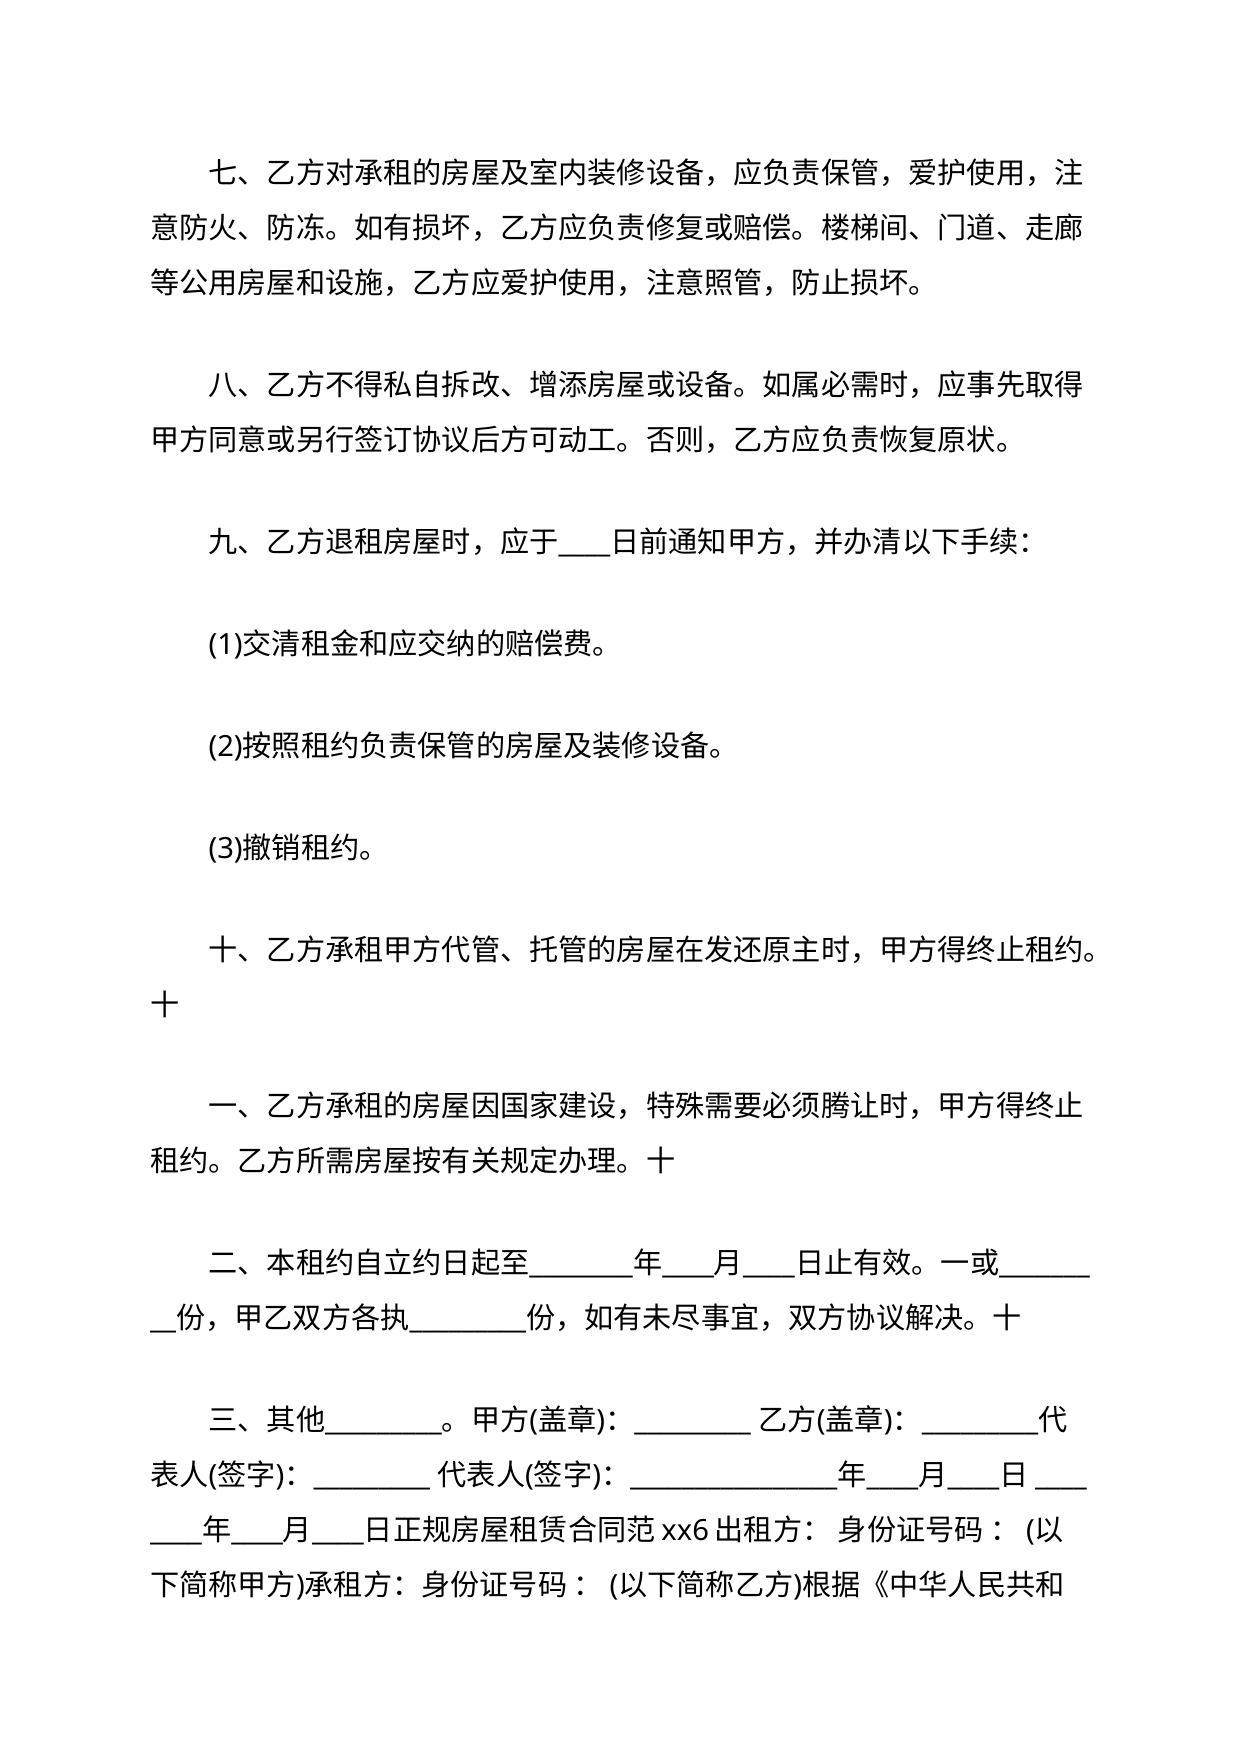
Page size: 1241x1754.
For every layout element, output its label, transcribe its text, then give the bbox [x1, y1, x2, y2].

text 二、本租约自立约日起至________年____月____日止有效。一或_________份，甲乙双方各执_________份，如有未尽事宜，双方协议解决。十 [150, 1239, 1090, 1337]
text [150, 1396, 1090, 1604]
text (2)按照租约负责保管的房屋及装修设备。 [150, 722, 1090, 764]
text 七、乙方对承租的房屋及室内装修设备，应负责保管，爱护使用，注意防火、防冻。如有损坏，乙方应负责修复或赔偿。楼梯间、门道、走廊等公用房屋和设施，乙方应爱护使用，注意照管，防止损坏。 [150, 150, 1090, 302]
text (1)交清租金和应交纳的赔偿费。 [150, 620, 1090, 663]
text 九、乙方退租房屋时，应于____日前通知甲方，并办清以下手续： [150, 518, 1090, 561]
text (3)撤销租约。 [150, 824, 1090, 867]
text 八、乙方不得私自拆改、增添房屋或设备。如属必需时，应事先取得甲方同意或另行签订协议后方可动工。否则，乙方应负责恢复原状。 [150, 362, 1090, 459]
text 一、乙方承租的房屋因国家建设，特殊需要必须腾让时，甲方得终止租约。乙方所需房屋按有关规定办理。十 [150, 1083, 1090, 1180]
text 十、乙方承租甲方代管、托管的房屋在发还原主时，甲方得终止租约。十 [150, 926, 1090, 1023]
